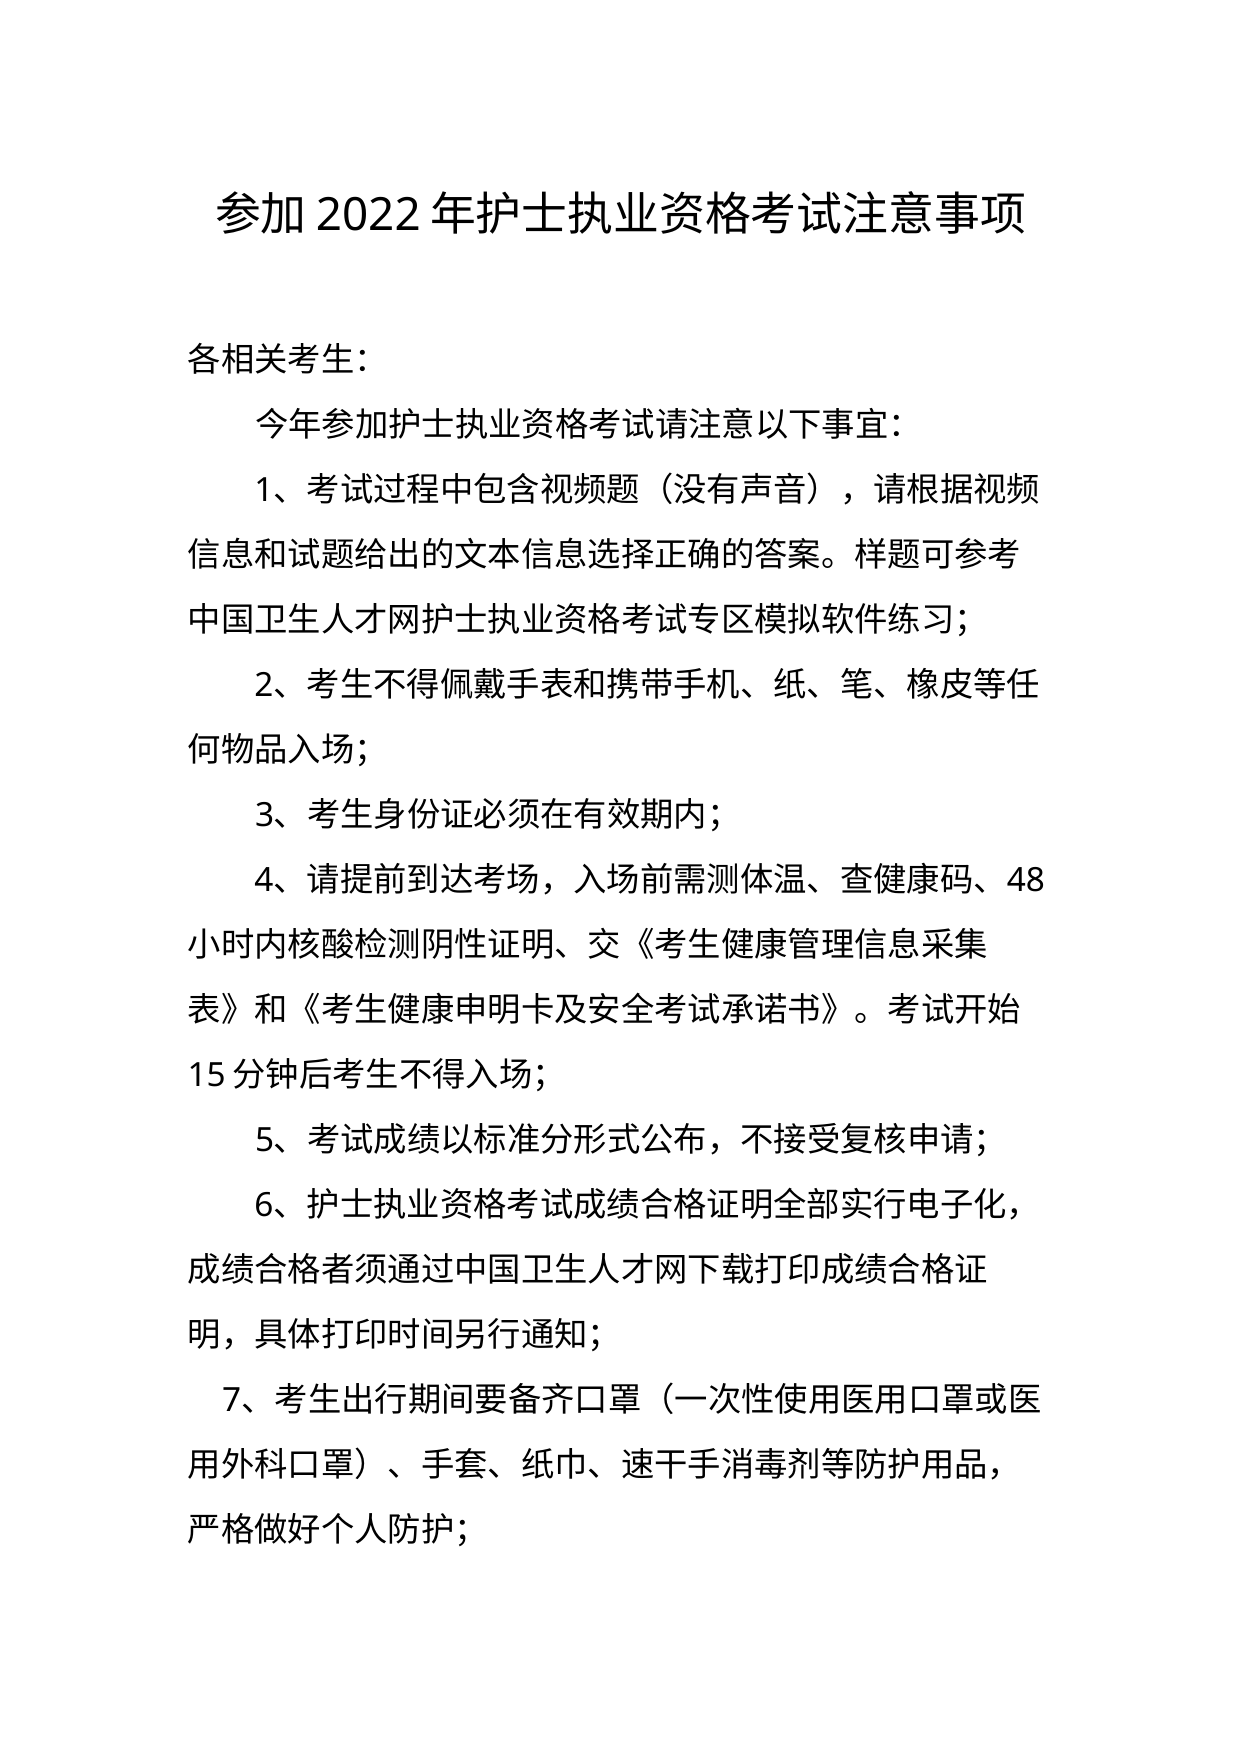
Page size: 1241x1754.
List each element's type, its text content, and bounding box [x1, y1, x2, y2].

text 各相关考生： [187, 324, 1053, 389]
list 4、请提前到达考场，入场前需测体温、查健康码、48小时内核酸检测阴性证明、交《考生健康管理信息采集表》和《考生健康申明卡及安全考试承诺书》。考试开始15分钟后考生不得入场； [187, 844, 1053, 1104]
text 5、考试成绩以标准分形式公布，不接受复核申请； [255, 1104, 1053, 1169]
text 3、考生身份证必须在有效期内； [255, 779, 1053, 844]
list 7、考生出行期间要备齐口罩（一次性使用医用口罩或医用外科口罩）、手套、纸巾、速干手消毒剂等防护用品，严格做好个人防护； [187, 1364, 1053, 1559]
text 参加2022年护士执业资格考试注意事项 [187, 162, 1053, 259]
text 2、考生不得佩戴手表和携带手机、纸、笔、橡皮等任何物品入场； [187, 649, 1053, 779]
text 今年参加护士执业资格考试请注意以下事宜： [187, 389, 1053, 454]
text 1、考试过程中包含视频题（没有声音），请根据视频信息和试题给出的文本信息选择正确的答案。样题可参考中国卫生人才网护士执业资格考试专区模拟软件练习； [187, 454, 1053, 649]
list 6、护士执业资格考试成绩合格证明全部实行电子化，成绩合格者须通过中国卫生人才网下载打印成绩合格证明，具体打印时间另行通知； [187, 1169, 1053, 1364]
